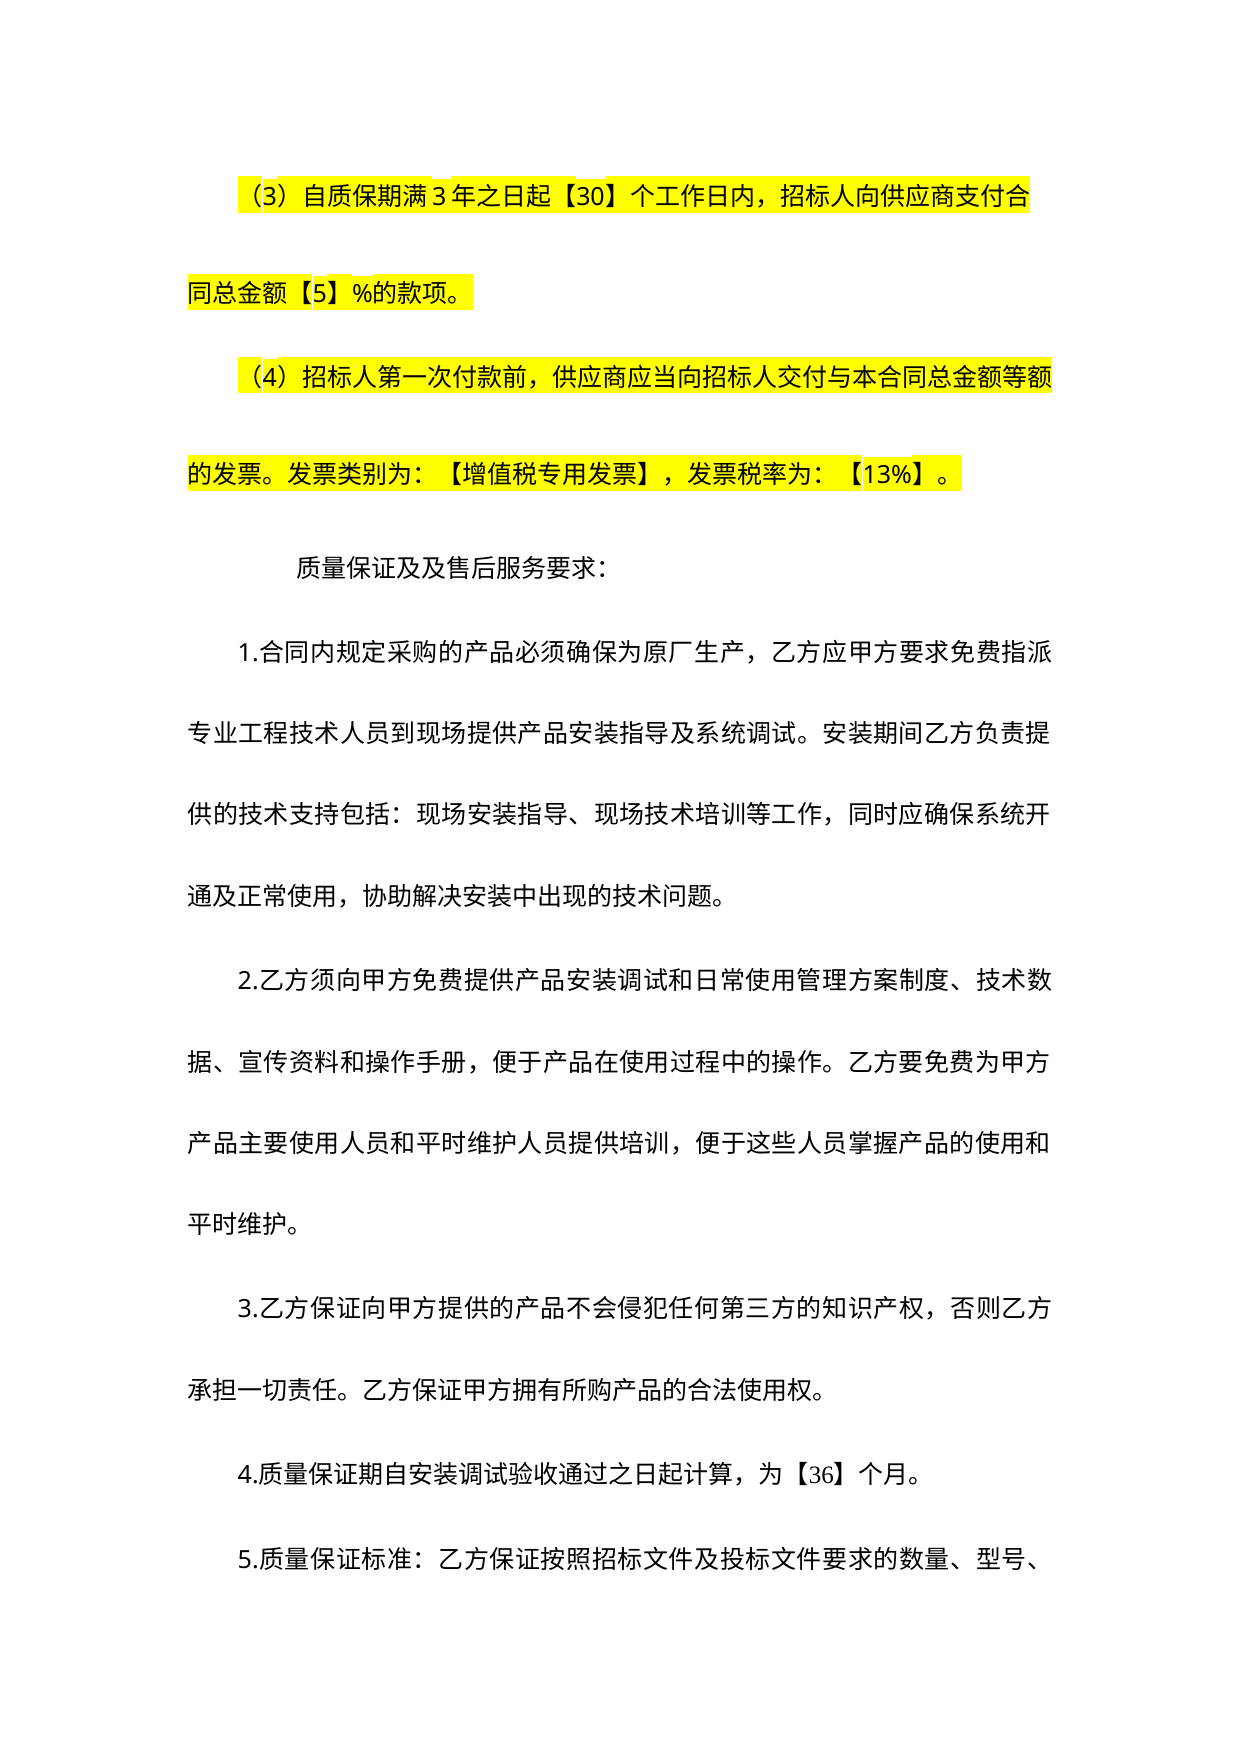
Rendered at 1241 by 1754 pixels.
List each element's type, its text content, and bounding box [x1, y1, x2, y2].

list 3.乙方保证向甲方提供的产品不会侵犯任何第三方的知识产权，否则乙方承担一切责任。乙方保证甲方拥有所购产品的合法使用权。 [187, 1274, 1053, 1421]
text 质量保证及及售后服务要求： [187, 534, 1053, 599]
list 1.合同内规定采购的产品必须确保为原厂生产，乙方应甲方要求免费指派专业工程技术人员到现场提供产品安装指导及系统调试。安装期间乙方负责提供的技术支持包括：现场安装指导、现场技术培训等工作，同时应确保系统开通及正常使用，协助解决安装中出现的技术问题。 [187, 618, 1053, 927]
text （4）招标人第一次付款前，供应商应当向招标人交付与本合同总金额等额的发票。发票类别为：【增值税专用发票】，发票税率为：【13%】。 [187, 343, 1053, 505]
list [187, 1525, 1053, 1590]
list 4.质量保证期自安装调试验收通过之日起计算，为【36】个月。 [187, 1440, 1053, 1505]
text （3）自质保期满3年之日起【30】个工作日内，招标人向供应商支付合同总金额【5】%的款项。 [187, 162, 1053, 324]
list 2.乙方须向甲方免费提供产品安装调试和日常使用管理方案制度、技术数据、宣传资料和操作手册，便于产品在使用过程中的操作。乙方要免费为甲方产品主要使用人员和平时维护人员提供培训，便于这些人员掌握产品的使用和平时维护。 [187, 946, 1053, 1255]
